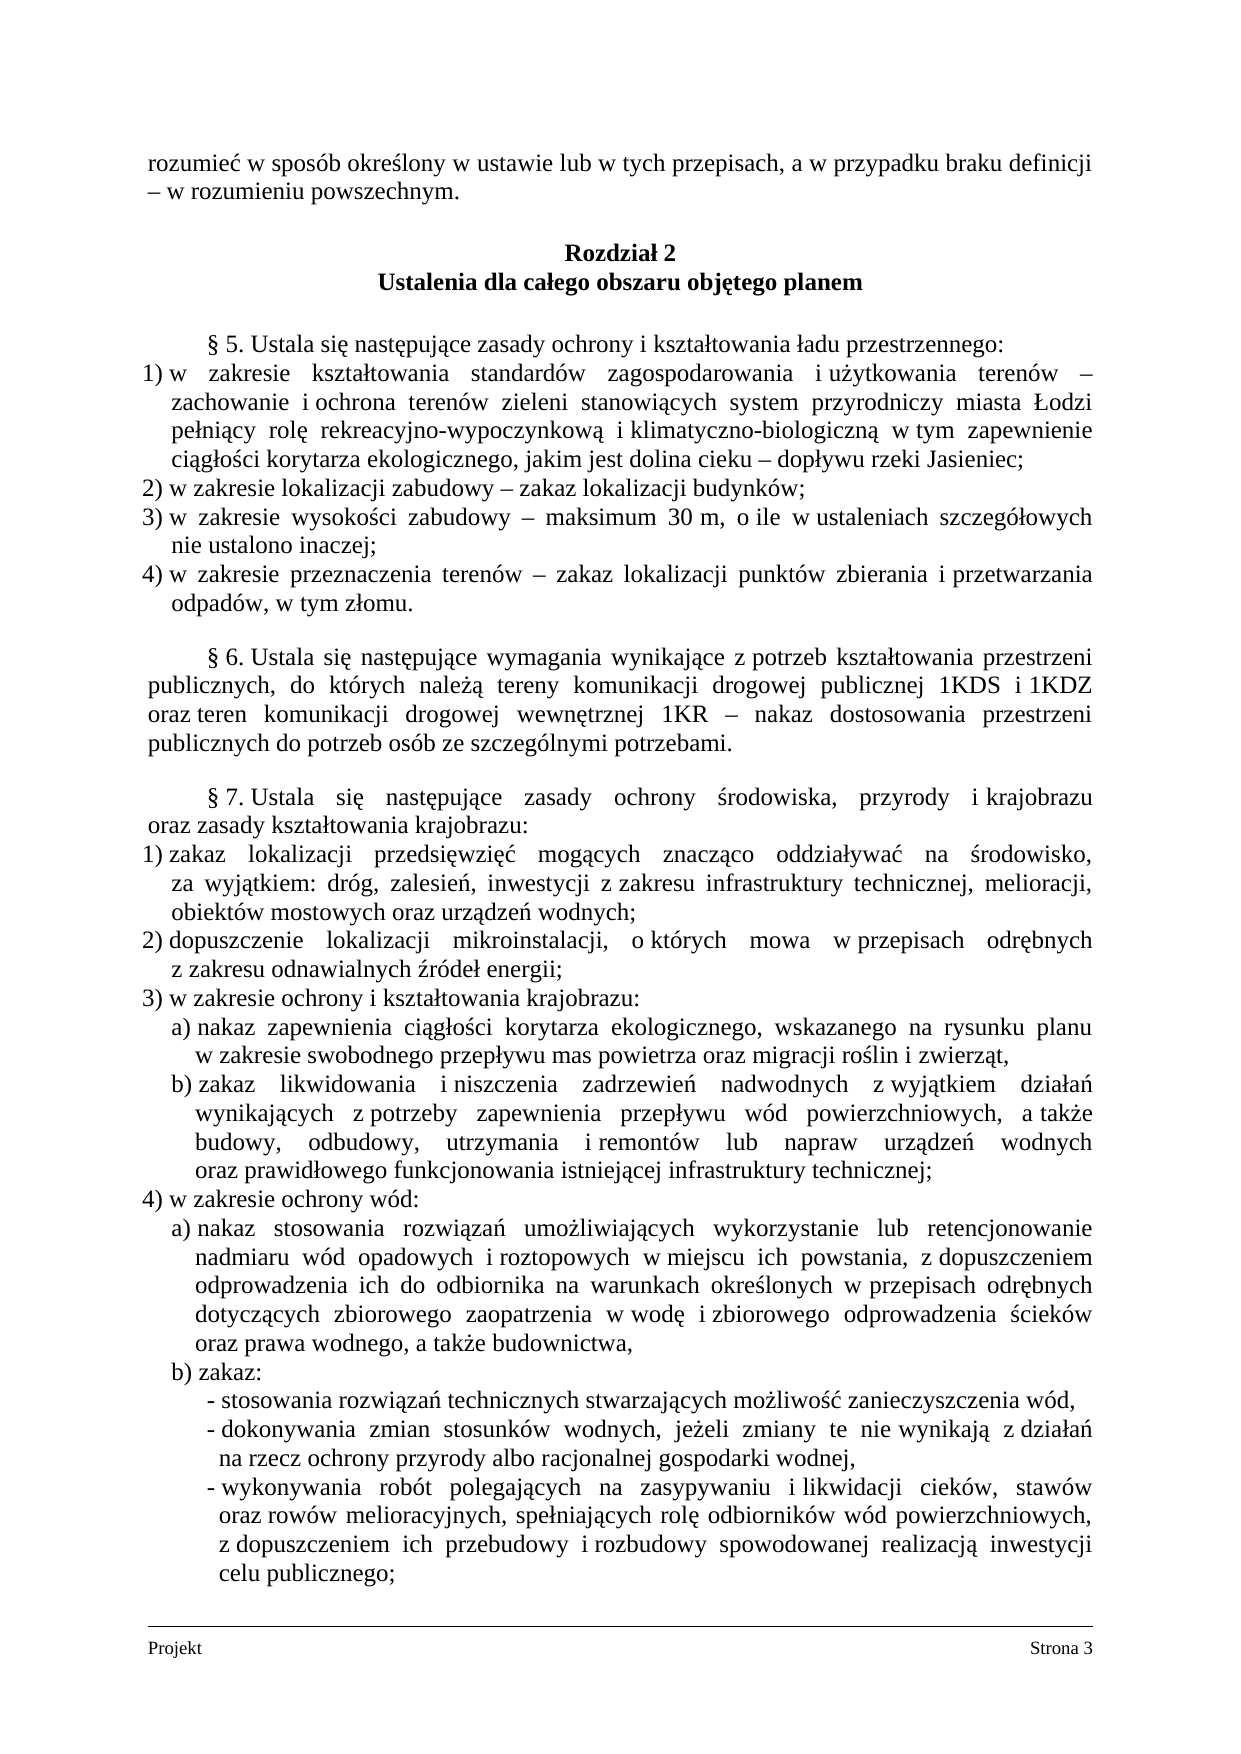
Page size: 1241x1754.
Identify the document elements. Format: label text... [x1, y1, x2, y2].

text 2) w zakresie lokalizacji zabudowy – zakaz lokalizacji budynków; [142, 473, 1093, 502]
text - stosowania rozwiązań technicznych stwarzających możliwość zanieczyszczenia wód, [207, 1386, 1093, 1414]
text a) nakaz zapewnienia ciągłości korytarza ekologicznego, wskazanego na rysunku planu w zakresie swobodnego przepływu mas powietrza oraz migracji roślin i zwierząt, [171, 1012, 1093, 1069]
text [148, 148, 1093, 205]
text a) nakaz stosowania rozwiązań umożliwiających wykorzystanie lub retencjonowanie nadmiaru wód opadowych i roztopowych w miejscu ich powstania, z dopuszczeniem odprowadzenia ich do odbiornika na warunkach określonych w przepisach odrębnych dotyczących zbiorowego zaopatrzenia w wodę i zbiorowego odprowadzenia ścieków oraz prawa wodnego, a także budownictwa, [171, 1213, 1093, 1357]
text 3) w zakresie wysokości zabudowy – maksimum 30 m, o ile w ustaleniach szczegółowych nie ustalono inaczej; [142, 502, 1093, 559]
text 2) dopuszczenie lokalizacji mikroinstalacji, o których mowa w przepisach odrębnych z zakresu odnawialnych źródeł energii; [142, 926, 1093, 983]
text 4) w zakresie ochrony wód: [142, 1184, 1093, 1213]
text - dokonywania zmian stosunków wodnych, jeżeli zmiany te nie wynikają z działań na rzecz ochrony przyrody albo racjonalnej gospodarki wodnej, [207, 1414, 1093, 1472]
text - wykonywania robót polegających na zasypywaniu i likwidacji cieków, stawów oraz rowów melioracyjnych, spełniających rolę odbiorników wód powierzchniowych, z dopuszczeniem ich przebudowy i rozbudowy spowodowanej realizacją inwestycji celu publicznego; [207, 1472, 1093, 1587]
text 1) zakaz lokalizacji przedsięwzięć mogących znacząco oddziaływać na środowisko, za wyjątkiem: dróg, zalesień, inwestycji z zakresu infrastruktury technicznej, melioracji, obiektów mostowych oraz urządzeń wodnych; [142, 839, 1093, 926]
text § 6. Ustala się następujące wymagania wynikające z potrzeb kształtowania przestrzeni publicznych, do których należą tereny komunikacji drogowej publicznej 1KDS i 1KDZ oraz teren komunikacji drogowej wewnętrznej 1KR – nakaz dostosowania przestrzeni publicznych do potrzeb osób ze szczególnymi potrzebami. [148, 642, 1093, 757]
text b) zakaz likwidowania i niszczenia zadrzewień nadwodnych z wyjątkiem działań wynikających z potrzeby zapewnienia przepływu wód powierzchniowych, a także budowy, odbudowy, utrzymania i remontów lub napraw urządzeń wodnych oraz prawidłowego funkcjonowania istniejącej infrastruktury technicznej; [171, 1069, 1093, 1184]
text § 5. Ustala się następujące zasady ochrony i kształtowania ładu przestrzennego: [148, 329, 1093, 358]
text 3) w zakresie ochrony i kształtowania krajobrazu: [142, 983, 1093, 1012]
text 4) w zakresie przeznaczenia terenów – zakaz lokalizacji punktów zbierania i przetwarzania odpadów, w tym złomu. [142, 559, 1093, 617]
text 1) w zakresie kształtowania standardów zagospodarowania i użytkowania terenów – zachowanie i ochrona terenów zieleni stanowiących system przyrodniczy miasta Łodzi pełniący rolę rekreacyjno-wypoczynkową i klimatyczno-biologiczną w tym zapewnienie ciągłości korytarza ekologicznego, jakim jest dolina cieku – dopływu rzeki Jasieniec; [142, 358, 1093, 473]
text Rozdział 2 Ustalenia dla całego obszaru objętego planem [148, 238, 1093, 296]
text b) zakaz: [171, 1357, 1093, 1386]
text § 7. Ustala się następujące zasady ochrony środowiska, przyrody i krajobrazu oraz zasady kształtowania krajobrazu: [148, 782, 1093, 839]
